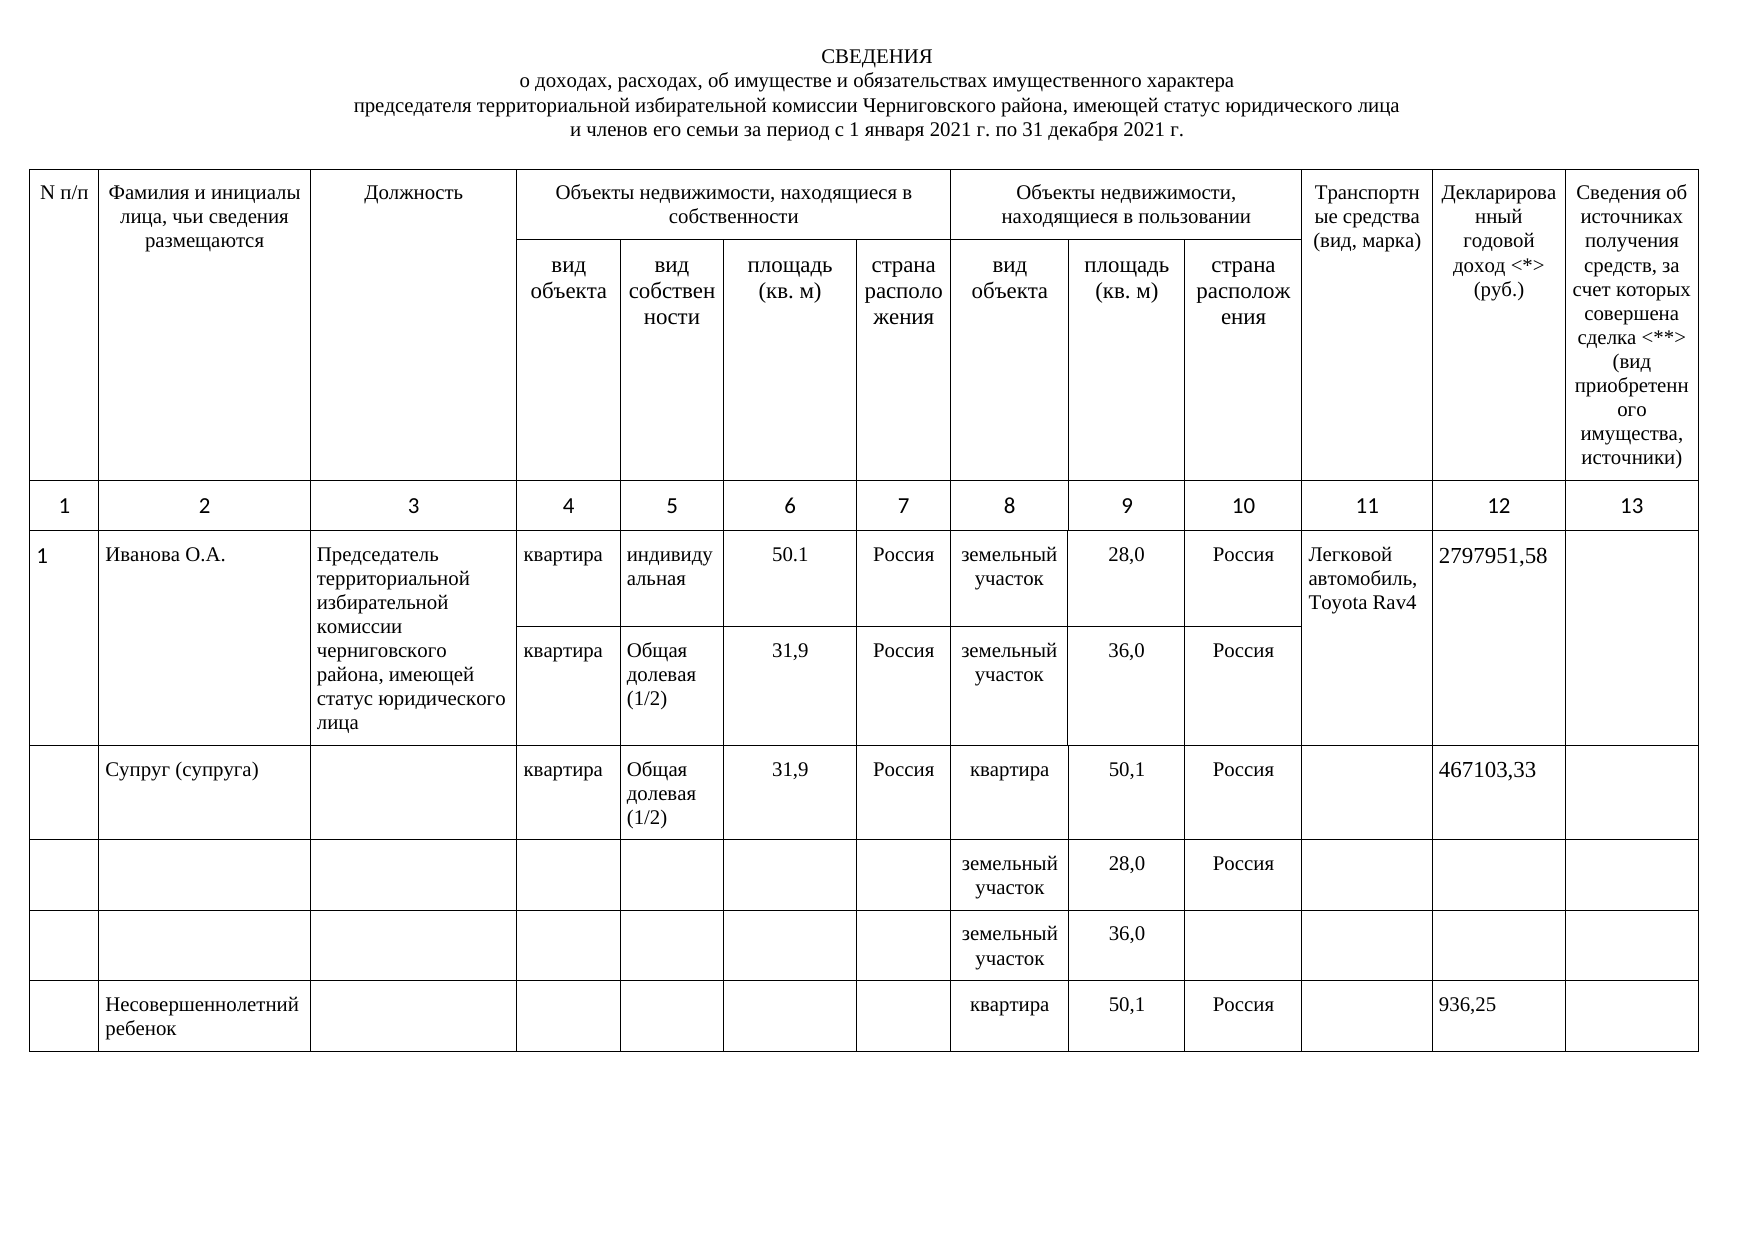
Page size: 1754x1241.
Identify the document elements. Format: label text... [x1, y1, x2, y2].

table_cell [1566, 531, 1698, 745]
table_cell [1185, 911, 1301, 980]
table_cell земельный участок [951, 627, 1067, 745]
table_cell [517, 911, 620, 980]
table_cell индивидуальная [621, 531, 723, 626]
table_cell Россия [1185, 840, 1301, 910]
table_cell [621, 840, 723, 910]
table_cell квартира [951, 981, 1068, 1051]
table_header Сведения об источниках получения средств, за счет которых совершена сделка <**> (вид приобретенного имущества, источники) [1566, 170, 1698, 480]
table_cell 936,25 [1433, 981, 1565, 1051]
table_cell 1 [30, 481, 98, 530]
table_cell Легковой автомобиль, Toyota Rav4 [1302, 531, 1432, 745]
table_cell 50.1 [724, 531, 856, 626]
table_cell [724, 981, 856, 1051]
table_cell 10 [1185, 481, 1301, 530]
table_cell 36,0 [1069, 911, 1184, 980]
table_cell площадь (кв. м) [1069, 240, 1184, 480]
table_cell квартира [517, 531, 620, 626]
table_cell [311, 746, 516, 839]
table_cell Россия [857, 746, 950, 839]
table_cell 5 [621, 481, 723, 530]
table_header Объекты недвижимости, находящиеся в собственности [517, 170, 950, 239]
table_cell страна расположения [1185, 240, 1301, 480]
table_cell [621, 981, 723, 1051]
table_cell [30, 981, 98, 1051]
table_cell [1302, 840, 1432, 910]
table_cell [724, 840, 856, 910]
table_cell [857, 911, 950, 980]
table_cell 11 [1302, 481, 1432, 530]
table_cell [1566, 840, 1698, 910]
table_cell 28,0 [1068, 531, 1184, 626]
table_cell [724, 911, 856, 980]
table_header Транспортные средства (вид, марка) [1302, 170, 1432, 480]
table_cell Супруг (супруга) [99, 746, 310, 839]
table_cell [1302, 911, 1432, 980]
table_cell [857, 981, 950, 1051]
table_cell площадь (кв. м) [724, 240, 856, 480]
table_cell 7 [857, 481, 950, 530]
table_cell Несовершеннолетний ребенок [99, 981, 310, 1051]
table_cell вид собственности [621, 240, 723, 480]
table_cell 4 [517, 481, 620, 530]
table_cell [1433, 840, 1565, 910]
table_cell [99, 911, 310, 980]
table_cell вид объекта [951, 240, 1068, 480]
table_cell 13 [1566, 481, 1698, 530]
table_cell 28,0 [1069, 840, 1184, 910]
table_cell Россия [1185, 627, 1301, 745]
table_header N п/п [30, 170, 98, 480]
table_cell 36,0 [1068, 627, 1184, 745]
table_cell [311, 911, 516, 980]
table_cell [1566, 911, 1698, 980]
table_cell страна расположения [857, 240, 950, 480]
table_cell 1 [30, 531, 98, 745]
table_cell Общая долевая (1/2) [621, 746, 723, 839]
table_cell земельный участок [951, 911, 1068, 980]
table_cell [517, 840, 620, 910]
table_cell 8 [951, 481, 1068, 530]
table_cell Председатель территориальной избирательной комиссии черниговского района, имеющей статус юридического лица [311, 531, 516, 745]
table_cell 6 [724, 481, 856, 530]
table_cell [99, 840, 310, 910]
table_cell 50,1 [1069, 981, 1184, 1051]
table_cell Россия [1185, 981, 1301, 1051]
table_cell 9 [1069, 481, 1184, 530]
table_cell [30, 746, 98, 839]
table_cell [1566, 746, 1698, 839]
table_cell 31,9 [724, 746, 856, 839]
table_cell [311, 840, 516, 910]
table_cell [1302, 981, 1432, 1051]
table_cell 12 [1433, 481, 1565, 530]
table_cell [30, 911, 98, 980]
table_cell [1433, 911, 1565, 980]
table_cell земельный участок [951, 531, 1067, 626]
table_cell [621, 911, 723, 980]
table_cell квартира [951, 746, 1068, 839]
table_cell [517, 981, 620, 1051]
text и членов его семьи за период с 1 января 2021 г. по 31 декабря 2021 г. [118, 117, 1636, 141]
table_header Должность [311, 170, 516, 480]
table_cell 467103,33 [1433, 746, 1565, 839]
table_header Фамилия и инициалы лица, чьи сведения размещаются [99, 170, 310, 480]
table_cell Россия [857, 531, 950, 626]
table_header Декларированный годовой доход <*> (руб.) [1433, 170, 1565, 480]
table_cell [1566, 981, 1698, 1051]
table_cell Общая долевая (1/2) [621, 627, 723, 745]
table_cell 50,1 [1069, 746, 1184, 839]
text председателя территориальной избирательной комиссии Черниговского района, имеющей статус юридического лица [118, 92, 1636, 117]
table_cell [30, 840, 98, 910]
table_cell квартира [517, 627, 620, 745]
table_cell [857, 840, 950, 910]
text СВЕДЕНИЯ [118, 44, 1636, 68]
table_cell Иванова О.А. [99, 531, 310, 745]
table_cell [1302, 746, 1432, 839]
table_cell 3 [311, 481, 516, 530]
table_header Объекты недвижимости, находящиеся в пользовании [951, 170, 1301, 239]
table_cell Россия [857, 627, 950, 745]
table_cell земельный участок [951, 840, 1068, 910]
table_cell квартира [517, 746, 620, 839]
table_cell Россия [1185, 746, 1301, 839]
table_cell 2 [99, 481, 310, 530]
table_cell вид объекта [517, 240, 620, 480]
text о доходах, расходах, об имуществе и обязательствах имущественного характера [118, 68, 1636, 92]
table_cell Россия [1185, 531, 1301, 626]
table_cell [311, 981, 516, 1051]
table_cell 2797951,58 [1433, 531, 1565, 745]
table_cell 31,9 [724, 627, 856, 745]
